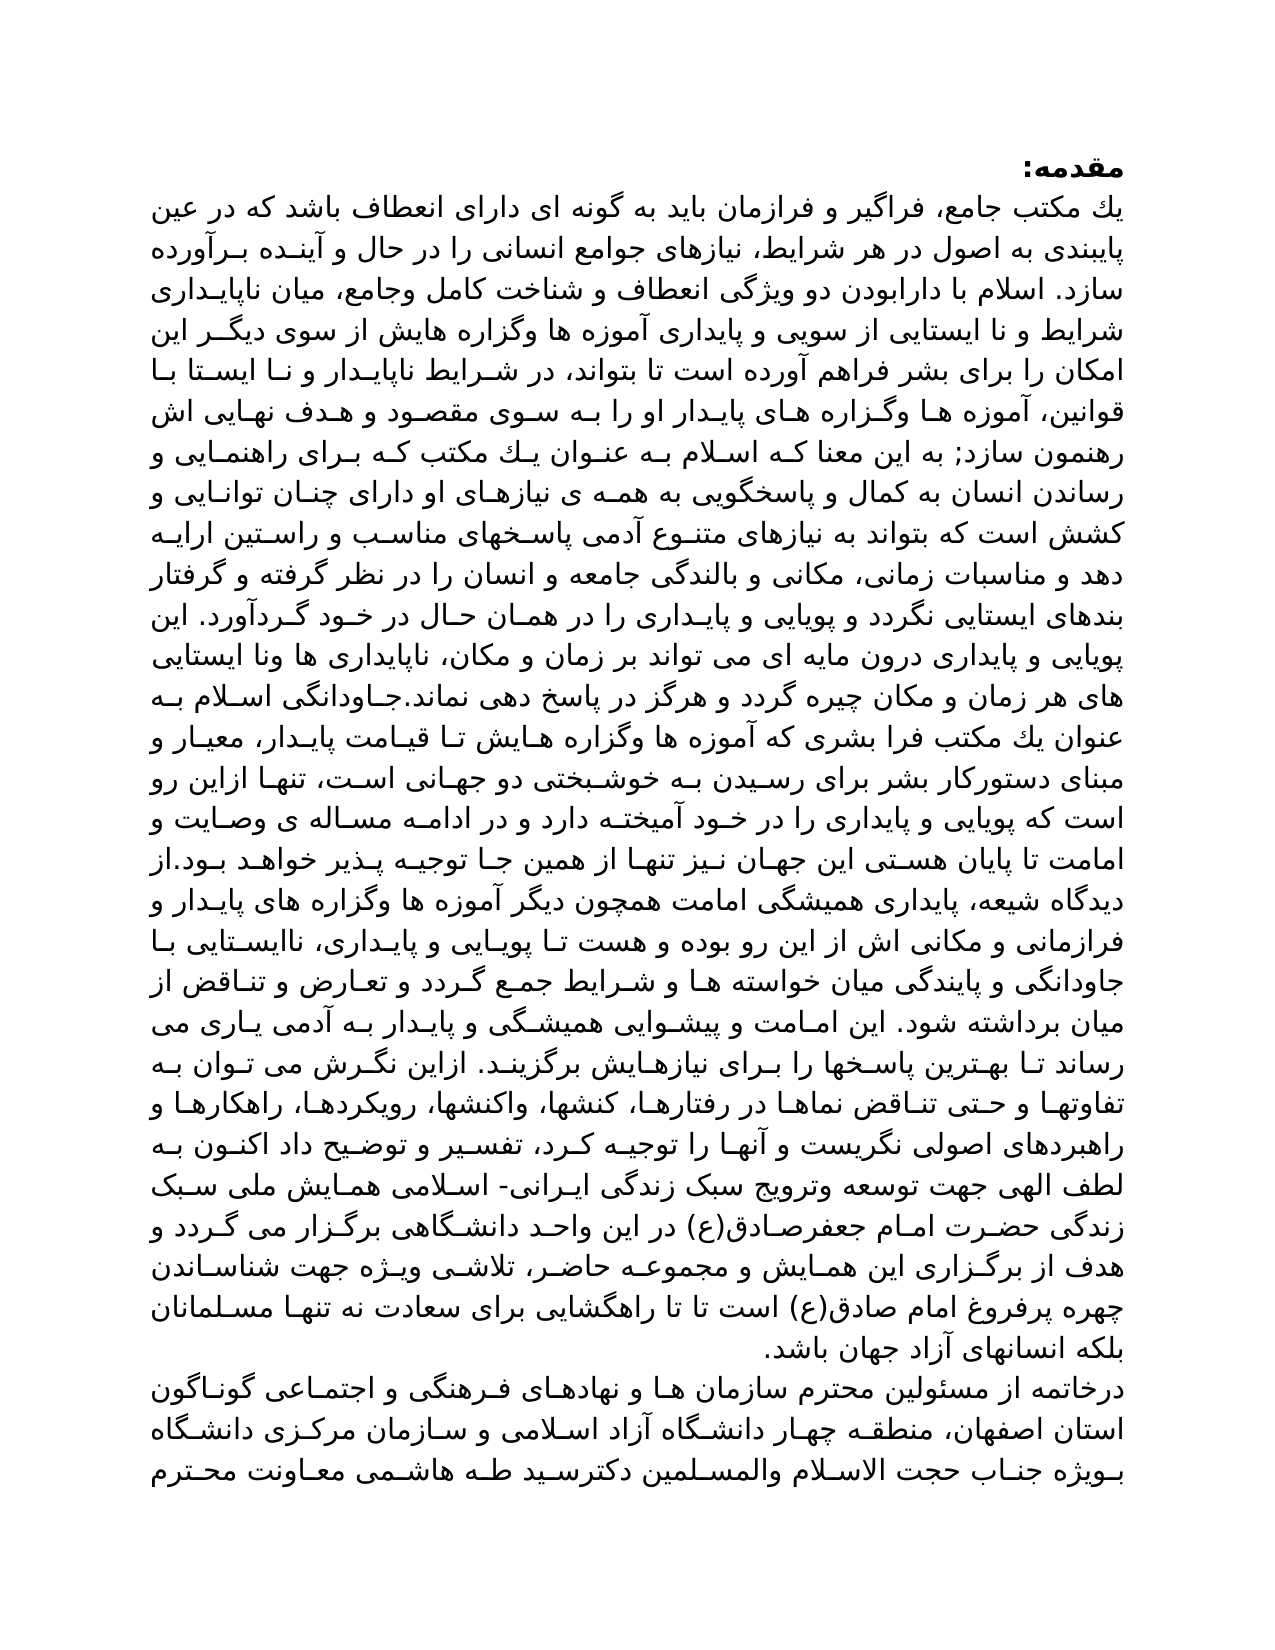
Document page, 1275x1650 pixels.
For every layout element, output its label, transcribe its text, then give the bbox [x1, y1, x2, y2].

text مقدمه: [150, 150, 1125, 184]
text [150, 1372, 1125, 1487]
text يك مكتب جامع، فراگير و فرازمان باید‏ به گونه ‏اى داراى‏ انعطاف باشد كه در عین پایبندی به اصول در هر شرايط، نيازهاى جوامع انسانى را در حال و آینده برآورده‏ سازد. اسلام با دارابودن دو ويژگى انعطاف و شناخت كامل وجامع، ميان‏ ناپايدارى شرايط و نا ايستايى از سويى و پايدارى آموزه ‏ها وگزاره‏ هايش از سوى ديگر اين امكان را براى بشر فراهم آورده است‏ تا بتواند، در شرايط ناپايدار و نا ايستا با قوانين، آموزه‏ ها وگزاره‏ هاى پايدار او را به سوى مقصود و هدف نهايى ‏اش رهنمون‏ سازد; به اين معنا كه اسلام به عنوان يك مكتب كه براى راهنمايى‏ و رساندن انسان به كمال و پاسخگويى به همه‏ ى نيازهاى او داراى‏ چنان توانايى و كشش است كه بتواند به نيازهای متنوع آدمی پاسخ‏هاى‏ مناسب و راستين ارايه دهد و مناسبات زمانى، مكانى و بالندگى ‏جامعه و انسان را در نظر گرفته و گرفتار بندهاى ايستايى نگردد و پويايى و پايدارى را در همان حال در خود گردآورد. اين پويايى‏ و پايدارى درون مايه ‏اى مى‏ تواند بر زمان و مكان، ناپايدارى‏ ها ونا ايستايى‏ هاى هر زمان و مكان چيره گردد و هرگز در پاسخ دهى ‏نماند.جاودانگى اسلام به عنوان يك مكتب فرا بشرى كه آموزه‏ ها وگزاره هايش تا قيامت پايدار، معیار و مبنای دستوركار بشر براى رسيدن به‏ خوشبختى دو جهانى است، تنها ازاين رو است كه پويايى و پايدارى‏ را در خود آميخته دارد و در ادامه مساله‏ ى وصايت و امامت تا پايان هستى اين جهان نيز تنها از همين جا توجيه ‏پذير خواهد بود.از ديدگاه شيعه، پايدارى هميشگى امامت همچون ديگر آموزه‏ ها وگزاره ‏هاى پايدار و فرازمانى و مكانى ‏اش از اين رو بوده و هست تا پويايى و پايدارى، ناايستايى با جاودانگى و پايندگى ميان‏ خواسته‏ ها و شرايط جمع گردد و تعارض و تناقض از ميان برداشته‏ شود. اين امامت و پيشوايى هميشگى و پايدار به آدمى يارى‏ مى ‏رساند تا بهترين پاسخ‏ها را براى نيازهايش برگزيند. ازاين‏ نگرش مى‏ توان به تفاوت‏ها و حتى تناقض نماها در رفتارها، كنش‏ها، واكنش‏ها، رويكردها، راهكارها و راهبردهای اصولی نگريست‏ و آن‏ها را توجيه كرد، تفسير و توضيح داد اکنون به لطف الهی جهت توسعه وترویج سبک زندگی ایرانی- اسلامی همایش ملی سبک زندگی حضرت امام جعفرصادق(ع) در این واحد دانشگاهی برگزار می گردد و هدف از برگزاری این همایش و مجموعه حاضر، تلاشى ويژه جهت ‏شناساندن چهره پرفروغ امام صادق(ع) است تا تا راهگشایی برای سعادت نه تنها مسلمانان بلکه انسانهای آزاد جهان باشد. [150, 191, 1125, 1365]
